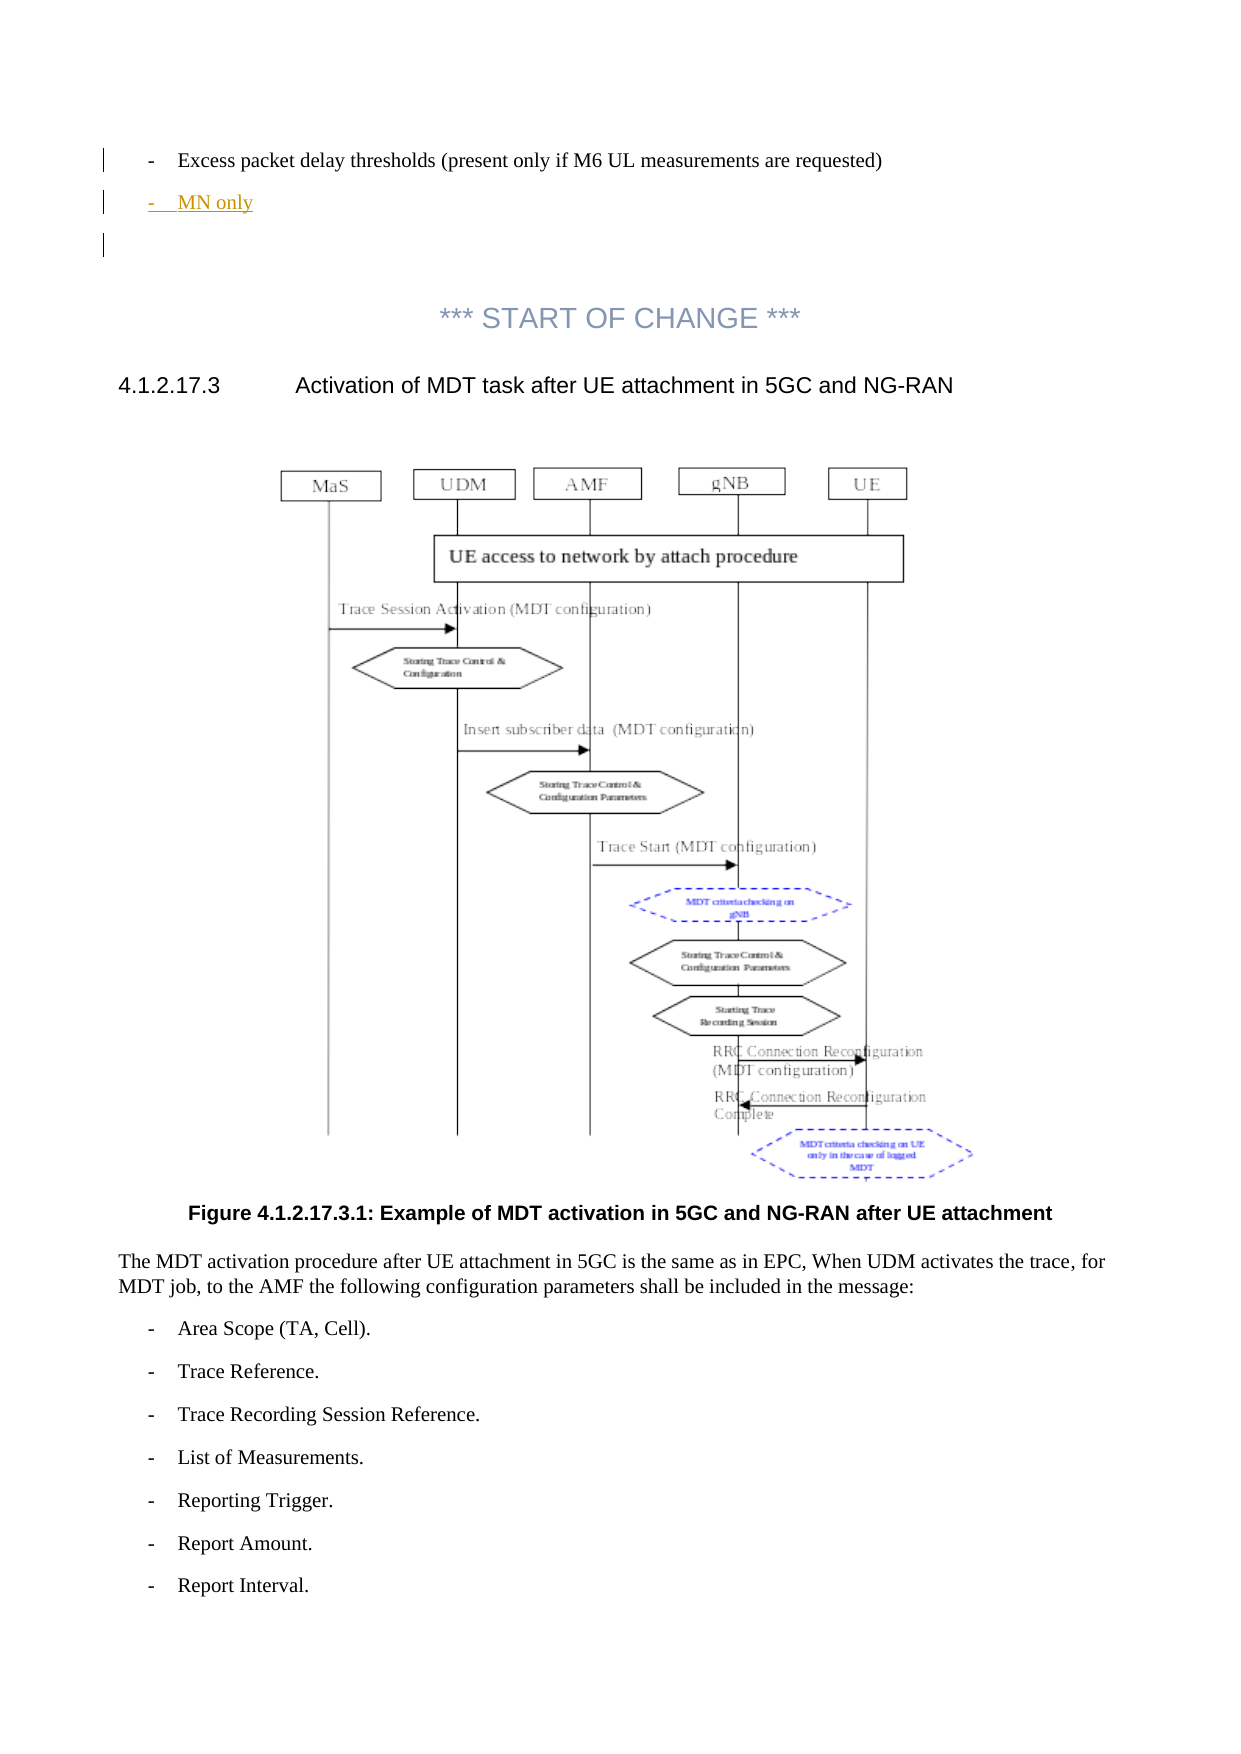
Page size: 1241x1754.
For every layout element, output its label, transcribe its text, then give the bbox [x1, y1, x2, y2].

text - Report Amount. [148, 1530, 1122, 1554]
subtitle 4.1.2.17.3 Activation of MDT task after UE attachment in 5GC and NG-RAN [118, 372, 1122, 398]
text - Trace Recording Session Reference. [148, 1402, 1122, 1426]
text - Area Scope (TA, Cell). [148, 1316, 1122, 1340]
text The MDT activation procedure after UE attachment in 5GC is the same as in EPC, When UDM activates the trace, for MDT job, to the AMF the following configuration parameters shall be included in the message: [118, 1249, 1122, 1298]
text - Trace Reference. [148, 1359, 1122, 1383]
text - Reporting Trigger. [148, 1488, 1122, 1512]
text - Report Interval. [148, 1573, 1122, 1597]
text *** START OF CHANGE *** [118, 301, 1122, 334]
text - Excess packet delay thresholds (present only if M6 UL measurements are requested) [148, 147, 1122, 172]
text Figure 4.1.2.17.3.1: Example of MDT activation in 5GC and NG-RAN after UE attachment [118, 1201, 1122, 1224]
text - List of Measurements. [148, 1445, 1122, 1469]
